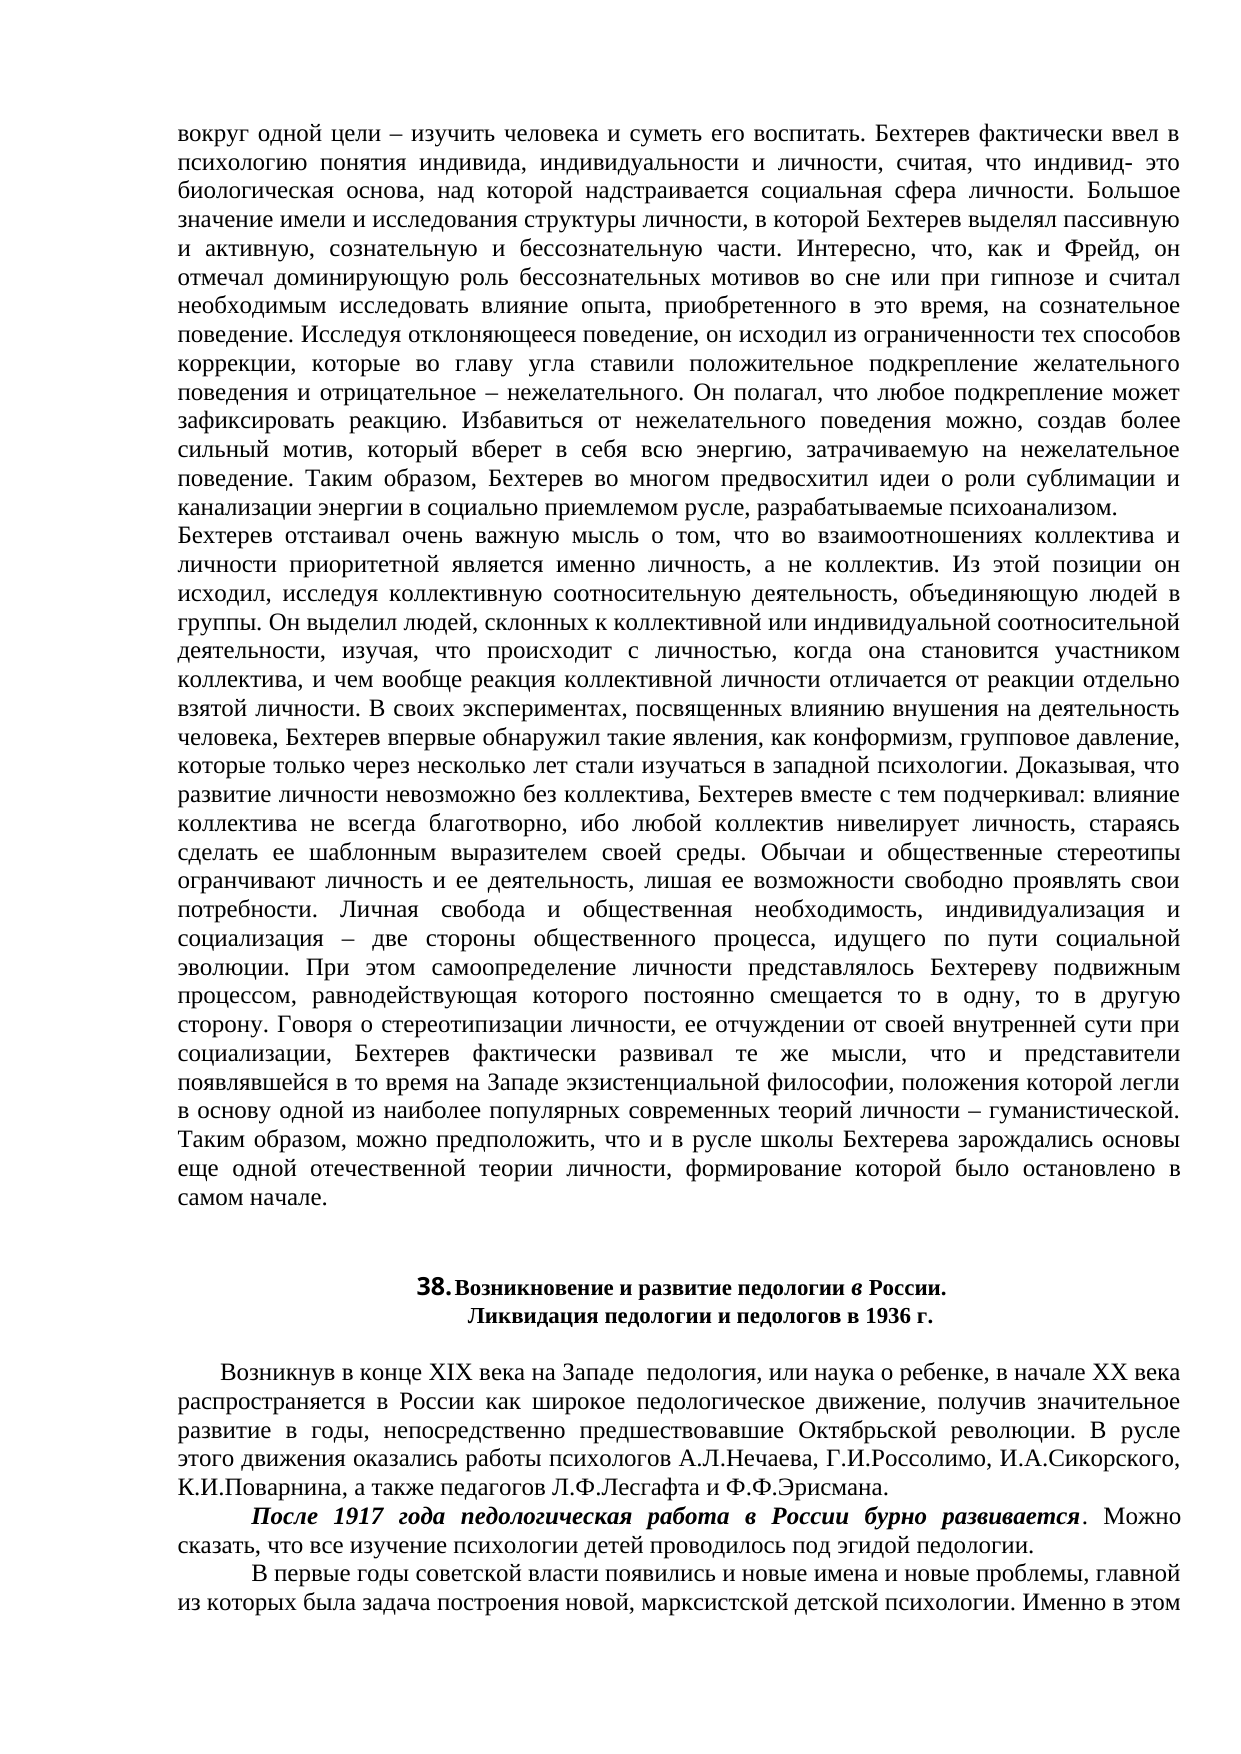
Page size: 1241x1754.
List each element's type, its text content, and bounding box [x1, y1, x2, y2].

text Бехтерев отстаивал очень важную мысль о том, что во взаимоотношениях коллектива и личности приоритетной является именно личность, а не коллектив. Из этой позиции он исходил, исследуя коллективную соотносительную деятельность, объединяющую людей в группы. Он выделил людей, склонных к коллективной или индивидуальной соотносительной деятельности, изучая, что происходит с личностью, когда она становится участником коллектива, и чем вообще реакция коллективной личности отличается от реакции отдельно взятой личности. В своих экспериментах, посвященных влиянию внушения на деятельность человека, Бехтерев впервые обнаружил такие явления, как конформизм, групповое давление, которые только через несколько лет стали изучаться в западной психологии. Доказывая, что развитие личности невозможно без коллектива, Бехтерев вместе с тем подчеркивал: влияние коллектива не всегда благотворно, ибо любой коллектив нивелирует личность, стараясь сделать ее шаблонным выразителем своей среды. Обычаи и общественные стереотипы огранчивают личность и ее деятельность, лишая ее возможности свободно проявлять свои потребности. Личная свобода и общественная необходимость, индивидуализация и социализация – две стороны общественного процесса, идущего по пути социальной эволюции. При этом самоопределение личности представлялось Бехтереву подвижным процессом, равнодействующая которого постоянно смещается то в одну, то в другую сторону. Говоря о стереотипизации личности, ее отчуждении от своей внутренней сути при социализации, Бехтерев фактически развивал те же мысли, что и представители появлявшейся в то время на Западе экзистенциальной философии, положения которой легли в основу одной из наиболее популярных современных теорий личности – гуманистической. Таким образом, можно предположить, что и в русле школы Бехтерева зарождались основы еще одной отечественной теории личности, формирование которой было остановлено в самом начале. [177, 521, 1181, 1211]
text После 1917 года педологическая работа в России бурно развивается. Можно сказать, что все изучение психологии детей проводилось под эгидой педологии. [177, 1501, 1181, 1558]
text Возникнув в конце XIX века на Западе педология, или наука о ребенке, в начале XX века распространяется в России как широкое педологическое движение, получив значительное развитие в годы, непосредственно предшествовавшие Октябрьской революции. В русле этого движения оказались работы психологов А.Л.Нечаева, Г.И.Россолимо, И.А.Сикорского, К.И.Поварнина, а также педагогов Л.Ф.Лесгафта и Ф.Ф.Эрисмана. [177, 1357, 1181, 1501]
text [177, 118, 1181, 521]
text Ликвидация педологии и педологов в 1936 г. [220, 1302, 1181, 1328]
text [177, 1558, 1181, 1616]
list Возникновение и развитие педологии в России. [182, 1268, 1181, 1302]
